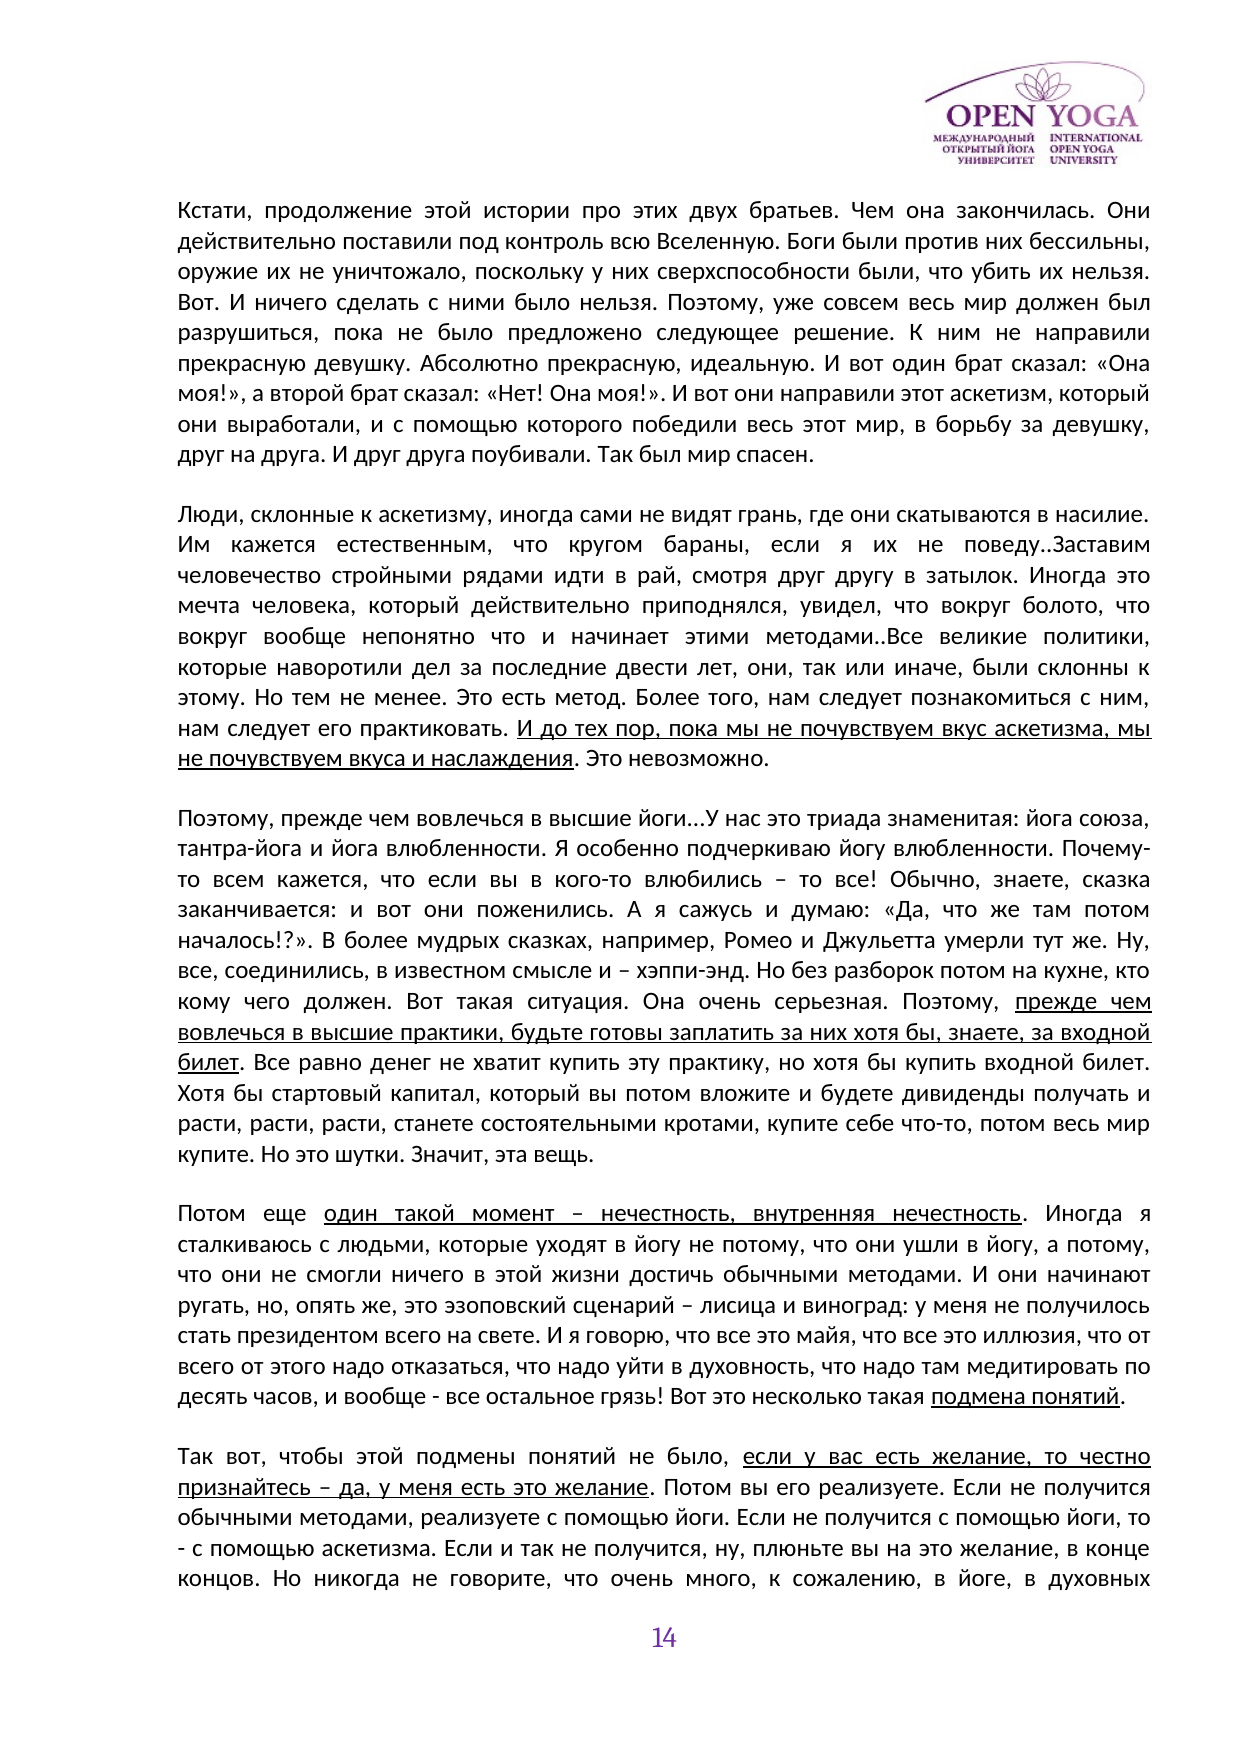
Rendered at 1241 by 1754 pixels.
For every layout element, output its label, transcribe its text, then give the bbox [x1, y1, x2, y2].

text Потом еще один такой момент – нечестность, внутренняя нечестность. Иногда я сталкиваюсь с людьми, которые уходят в йогу не потому, что они ушли в йогу, а потому, что они не смогли ничего в этой жизни достичь обычными методами. И они начинают ругать, но, опять же, это эзоповский сценарий – лисица и виноград: у меня не получилось стать президентом всего на свете. И я говорю, что все это майя, что все это иллюзия, что от всего от этого надо отказаться, что надо уйти в духовность, что надо там медитировать по десять часов, и вообще - все остальное грязь! Вот это несколько такая подмена понятий. [177, 1197, 1152, 1411]
text Люди, склонные к аскетизму, иногда сами не видят грань, где они скатываются в насилие. Им кажется естественным, что кругом бараны, если я их не поведу..Заставим человечество стройными рядами идти в рай, смотря друг другу в затылок. Иногда это мечта человека, который действительно приподнялся, увидел, что вокруг болото, что вокруг вообще непонятно что и начинает этими методами..Все великие политики, которые наворотили дел за последние двести лет, они, так или иначе, были склонны к этому. Но тем не менее. Это есть метод. Более того, нам следует познакомиться с ним, нам следует его практиковать. И до тех пор, пока мы не почувствуем вкус аскетизма, мы не почувствуем вкуса и наслаждения. Это невозможно. [177, 498, 1152, 773]
text Поэтому, прежде чем вовлечься в высшие йоги...У нас это триада знаменитая: йога союза, тантра-йога и йога влюбленности. Я особенно подчеркиваю йогу влюбленности. Почему-то всем кажется, что если вы в кого-то влюбились – то все! Обычно, знаете, сказка заканчивается: и вот они поженились. А я сажусь и думаю: «Да, что же там потом началось!?». В более мудрых сказках, например, Ромео и Джульетта умерли тут же. Ну, все, соединились, в известном смысле и – хэппи-энд. Но без разборок потом на кухне, кто кому чего должен. Вот такая ситуация. Она очень серьезная. Поэтому, прежде чем вовлечься в высшие практики, будьте готовы заплатить за них хотя бы, знаете, за входной билет. Все равно денег не хватит купить эту практику, но хотя бы купить входной билет. Хотя бы стартовый капитал, который вы потом вложите и будете дивиденды получать и расти, расти, расти, станете состоятельными кротами, купите себе что-то, потом весь мир купите. Но это шутки. Значит, эта вещь. [177, 1043, 1152, 1168]
picture [922, 59, 1152, 169]
text Кстати, продолжение этой истории про этих двух братьев. Чем она закончилась. Они действительно поставили под контроль всю Вселенную. Боги были против них бессильны, оружие их не уничтожало, поскольку у них сверхспособности были, что убить их нельзя. Вот. И ничего сделать с ними было нельзя. Поэтому, уже совсем весь мир должен был разрушиться, пока не было предложено следующее решение. К ним не направили прекрасную девушку. Абсолютно прекрасную, идеальную. И вот один брат сказал: «Она моя!», а второй брат сказал: «Нет! Она моя!». И вот они направили этот аскетизм, который они выработали, и с помощью которого победили весь этот мир, в борьбу за девушку, друг на друга. И друг друга поубивали. Так был мир спасен. [177, 194, 1152, 469]
text Поэтому, прежде чем вовлечься в высшие йоги...У нас это триада знаменитая: йога союза, тантра-йога и йога влюбленности. Я особенно подчеркиваю йогу влюбленности. Почему-то всем кажется, что если вы в кого-то влюбились – то все! Обычно, знаете, сказка заканчивается: и вот они поженились. А я сажусь и думаю: «Да, что же там потом началось!?». В более мудрых сказках, например, Ромео и Джульетта умерли тут же. Ну, все, соединились, в известном смысле и – хэппи-энд. Но без разборок потом на кухне, кто кому чего должен. Вот такая ситуация. Она очень серьезная. Поэтому, прежде чем вовлечься в высшие практики, будьте готовы заплатить за них хотя бы, знаете, за входной билет. Все равно денег не хватит купить эту практику, но хотя бы купить входной билет. Хотя бы стартовый капитал, который вы потом вложите и будете дивиденды получать и расти, расти, расти, станете состоятельными кротами, купите себе что-то, потом весь мир купите. Но это шутки. Значит, эта вещь. [177, 802, 1152, 1042]
